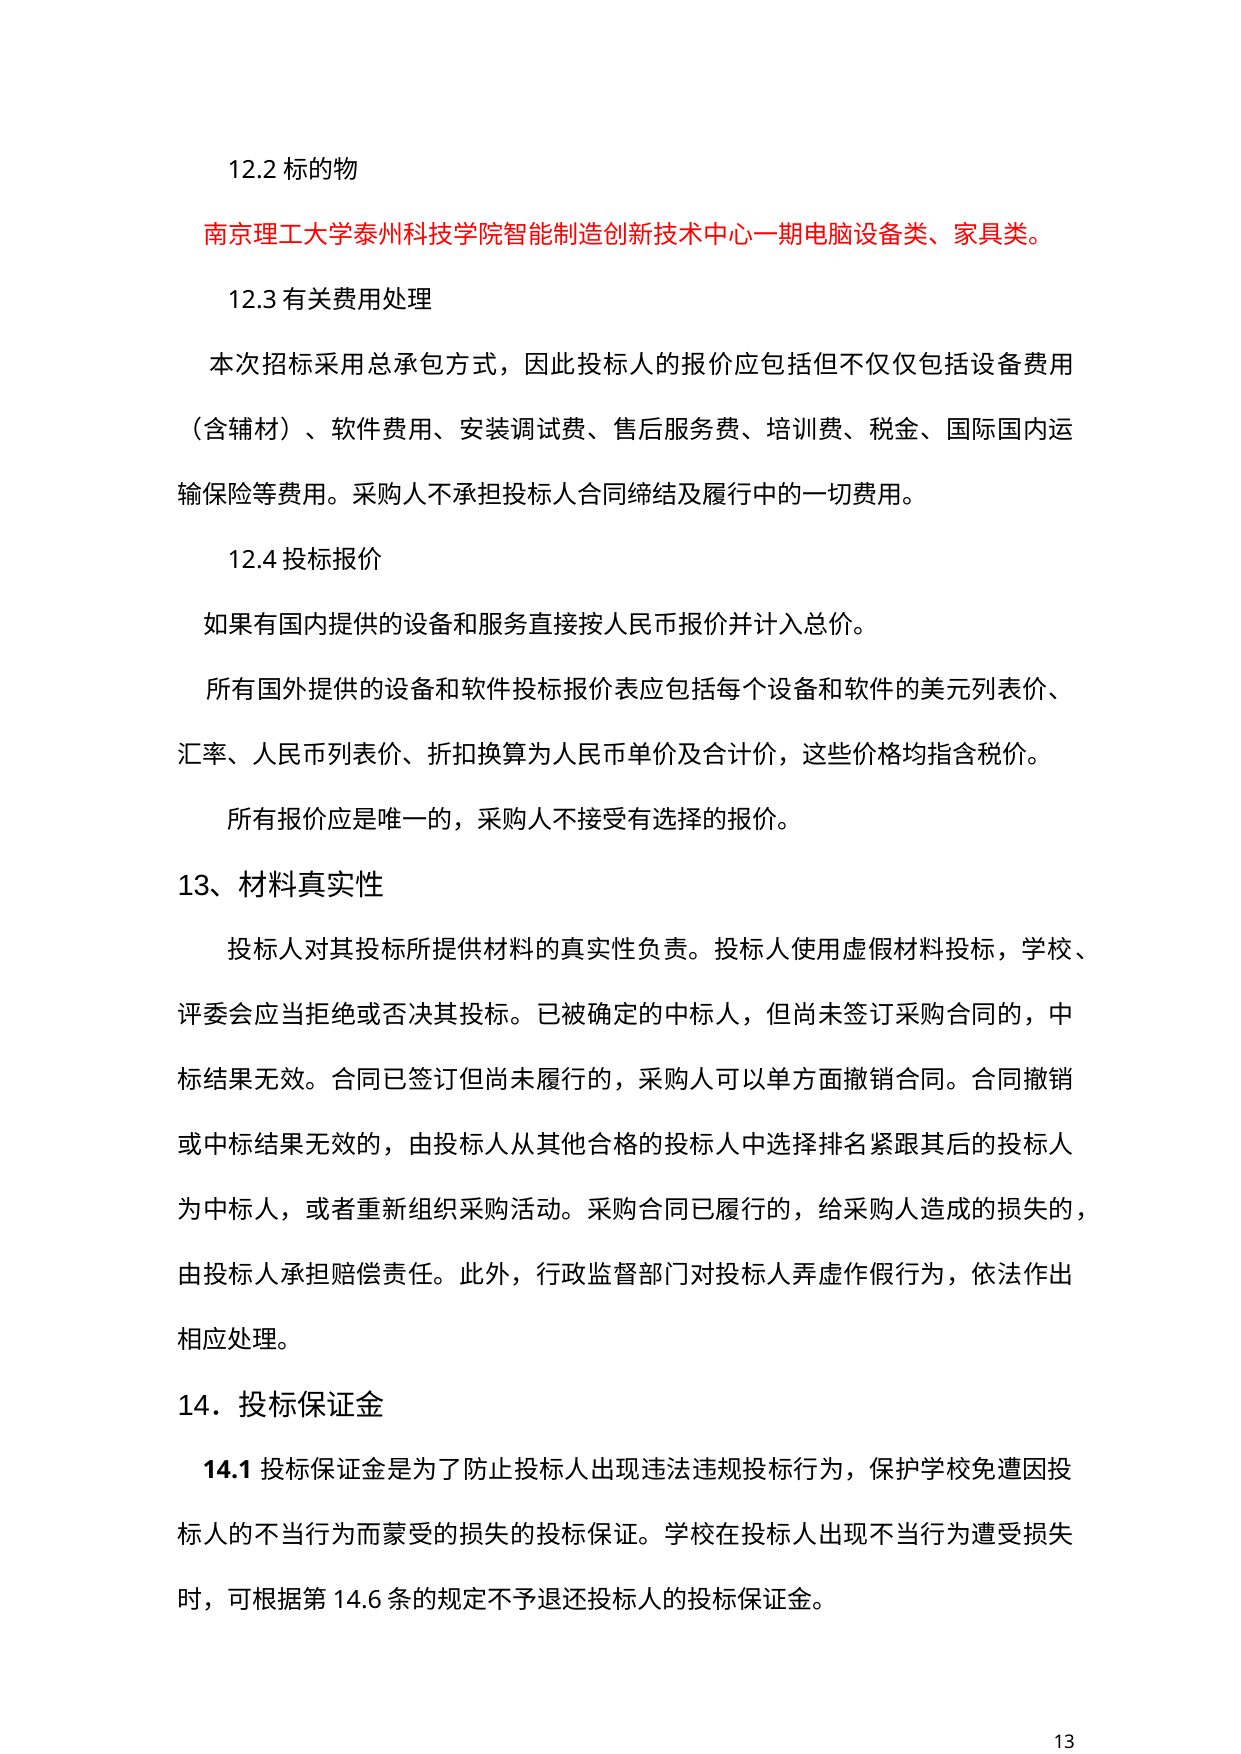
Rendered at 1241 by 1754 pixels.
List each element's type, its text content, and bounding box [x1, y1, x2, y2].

text 如果有国内提供的设备和服务直接按人民币报价并计入总价。 [177, 590, 1075, 655]
text 南京理工大学泰州科技学院智能制造创新技术中心一期电脑设备类、家具类。 [177, 200, 1075, 265]
text 投标人对其投标所提供材料的真实性负责。投标人使用虚假材料投标，学校、评委会应当拒绝或否决其投标。已被确定的中标人，但尚未签订采购合同的，中标结果无效。合同已签订但尚未履行的，采购人可以单方面撤销合同。合同撤销或中标结果无效的，由投标人从其他合格的投标人中选择排名紧跟其后的投标人为中标人，或者重新组织采购活动。采购合同已履行的，给采购人造成的损失的，由投标人承担赔偿责任。此外，行政监督部门对投标人弄虚作假行为，依法作出相应处理。 [177, 915, 1075, 1370]
text 所有报价应是唯一的，采购人不接受有选择的报价。 [177, 785, 1075, 850]
subtitle 13、材料真实性 [177, 850, 1075, 915]
subtitle 14．投标保证金 [177, 1370, 1075, 1435]
text 所有国外提供的设备和软件投标报价表应包括每个设备和软件的美元列表价、汇率、人民币列表价、折扣换算为人民币单价及合计价，这些价格均指含税价。 [177, 655, 1075, 785]
text 14.1 投标保证金是为了防止投标人出现违法违规投标行为，保护学校免遭因投标人的不当行为而蒙受的损失的投标保证。学校在投标人出现不当行为遭受损失时，可根据第14.6条的规定不予退还投标人的投标保证金。 [177, 1435, 1075, 1630]
text 12.3有关费用处理 [177, 265, 1075, 330]
text 12.2 标的物 [177, 135, 1075, 200]
text 12.4投标报价 [177, 525, 1075, 590]
text 本次招标采用总承包方式，因此投标人的报价应包括但不仅仅包括设备费用（含辅材）、软件费用、安装调试费、售后服务费、培训费、税金、国际国内运输保险等费用。采购人不承担投标人合同缔结及履行中的一切费用。 [177, 330, 1075, 525]
